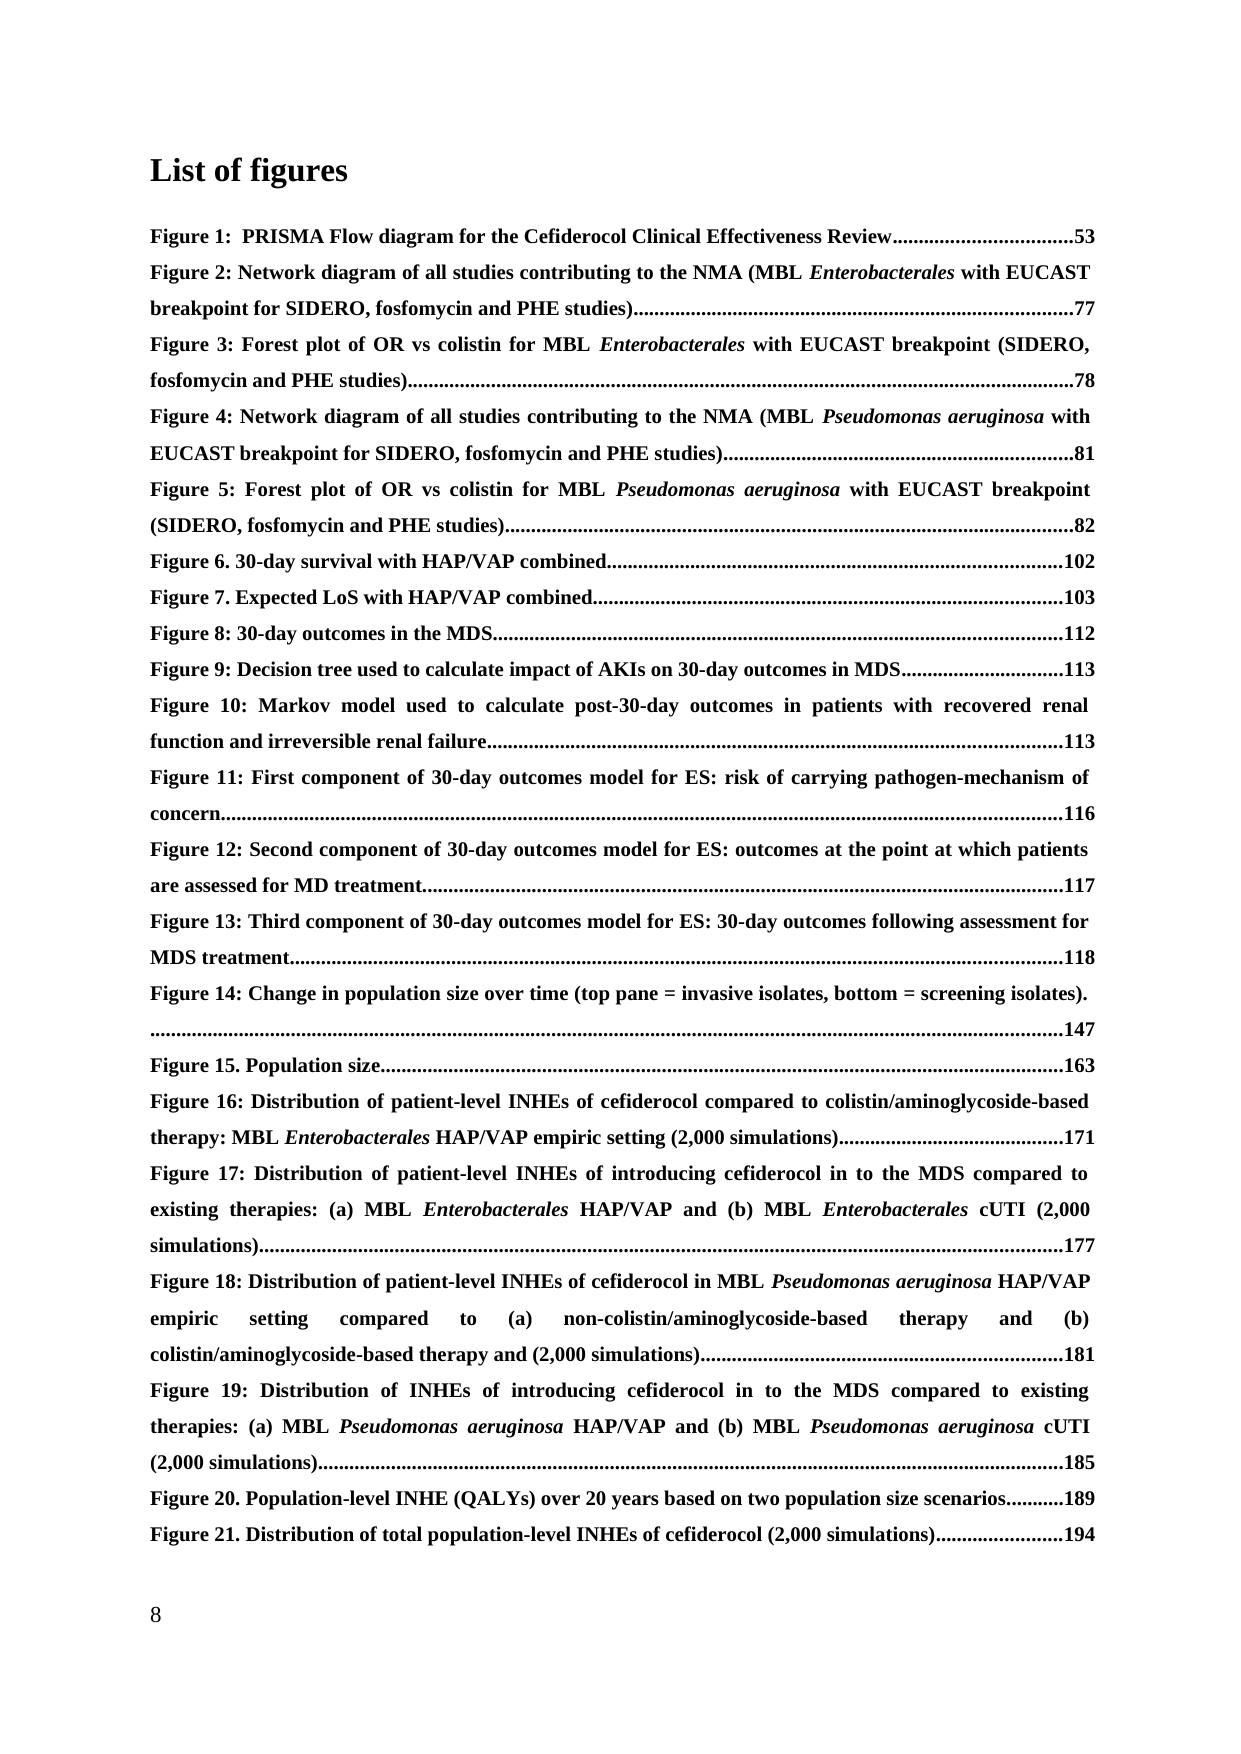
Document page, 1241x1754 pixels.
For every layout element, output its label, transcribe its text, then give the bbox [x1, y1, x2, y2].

text Figure 21. Distribution of total population-level INHEs of cefiderocol (2,000 simulations) 194 [150, 1522, 1090, 1546]
text Figure 11: First component of 30-day outcomes model for ES: risk of carrying pathogen-mechanism of concern 116 [150, 765, 1090, 825]
text Figure 5: Forest plot of OR vs colistin for MBL Pseudomonas aeruginosa with EUCAST breakpoint (SIDERO, fosfomycin and PHE studies) 82 [150, 476, 1090, 537]
text Figure 16: Distribution of patient-level INHEs of cefiderocol compared to colistin/aminoglycoside-based therapy: MBL Enterobacterales HAP/VAP empiric setting (2,000 simulations) 171 [150, 1089, 1090, 1149]
text Figure 10: Markov model used to calculate post-30-day outcomes in patients with recovered renal function and irreversible renal failure 113 [150, 693, 1090, 753]
text Figure 18: Distribution of patient-level INHEs of cefiderocol in MBL Pseudomonas aeruginosa HAP/VAP empiric setting compared to (a) non-colistin/aminoglycoside-based therapy and (b) colistin/aminoglycoside-based therapy and (2,000 simulations) 181 [150, 1269, 1090, 1366]
text Figure 4: Network diagram of all studies contributing to the NMA (MBL Pseudomonas aeruginosa with EUCAST breakpoint for SIDERO, fosfomycin and PHE studies) 81 [150, 404, 1090, 464]
text Figure 13: Third component of 30-day outcomes model for ES: 30-day outcomes following assessment for MDS treatment 118 [150, 909, 1090, 969]
text Figure 9: Decision tree used to calculate impact of AKIs on 30-day outcomes in MDS 113 [150, 657, 1090, 681]
text Figure 7. Expected LoS with HAP/VAP combined. 103 [150, 584, 1090, 609]
text Figure 1: PRISMA Flow diagram for the Cefiderocol Clinical Effectiveness Review 53 [150, 224, 1090, 248]
text Figure 6. 30-day survival with HAP/VAP combined. 102 [150, 548, 1090, 573]
text Figure 17: Distribution of patient-level INHEs of introducing cefiderocol in to the MDS compared to existing therapies: (a) MBL Enterobacterales HAP/VAP and (b) MBL Enterobacterales cUTI (2,000 simulations) 177 [150, 1161, 1090, 1257]
text Figure 3: Forest plot of OR vs colistin for MBL Enterobacterales with EUCAST breakpoint (SIDERO, fosfomycin and PHE studies) 78 [150, 332, 1090, 392]
text Figure 15. Population size 163 [150, 1053, 1090, 1077]
text Figure 8: 30-day outcomes in the MDS 112 [150, 621, 1090, 645]
text Figure 14: Change in population size over time (top pane = invasive isolates, bottom = screening isolates). 147 [150, 981, 1090, 1041]
text Figure 12: Second component of 30-day outcomes model for ES: outcomes at the point at which patients are assessed for MD treatment. 117 [150, 837, 1090, 897]
text Figure 19: Distribution of INHEs of introducing cefiderocol in to the MDS compared to existing therapies: (a) MBL Pseudomonas aeruginosa HAP/VAP and (b) MBL Pseudomonas aeruginosa cUTI (2,000 simulations) 185 [150, 1377, 1090, 1474]
text List of figures [150, 150, 1090, 188]
text Figure 2: Network diagram of all studies contributing to the NMA (MBL Enterobacterales with EUCAST breakpoint for SIDERO, fosfomycin and PHE studies) 77 [150, 260, 1090, 320]
text Figure 20. Population-level INHE (QALYs) over 20 years based on two population size scenarios. 189 [150, 1486, 1090, 1510]
